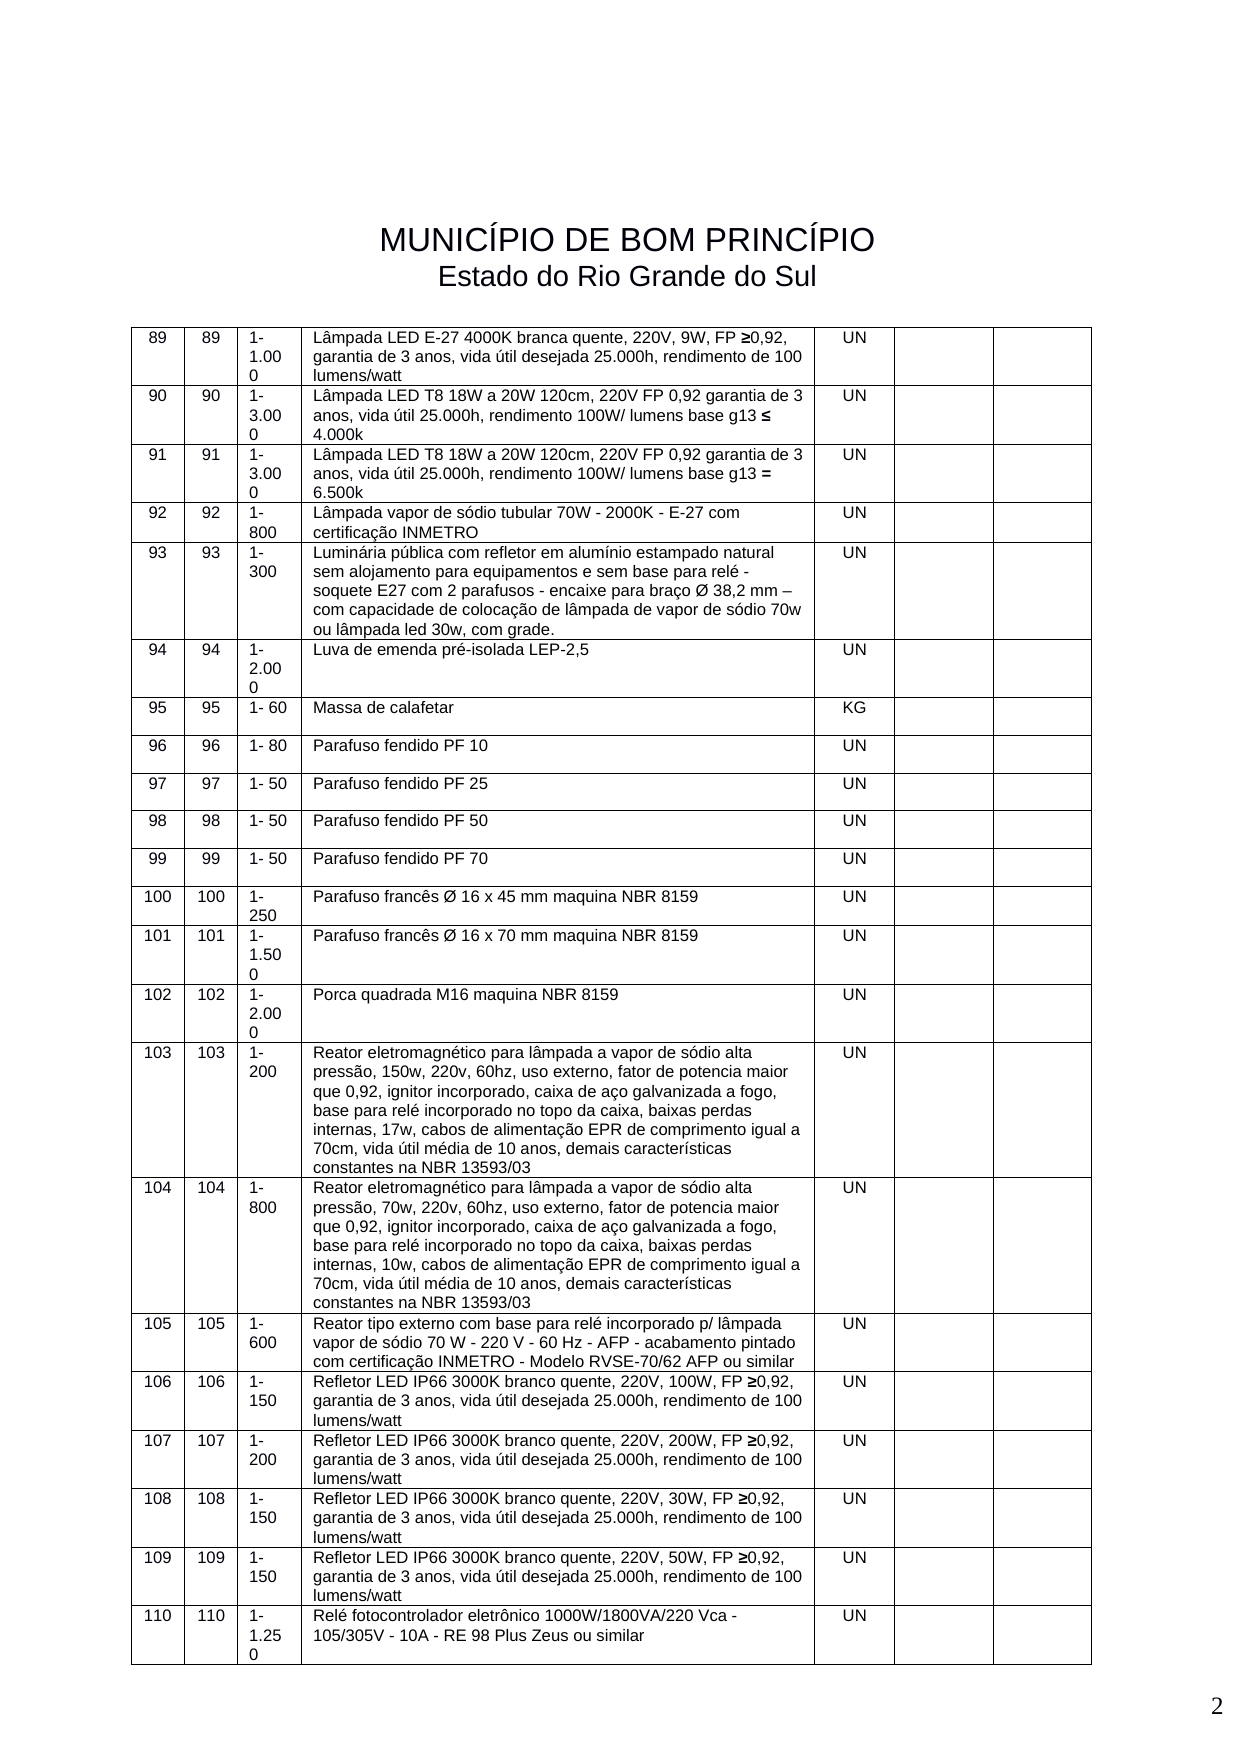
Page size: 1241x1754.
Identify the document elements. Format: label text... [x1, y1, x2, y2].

table_cell Reator eletromagnético para lâmpada a vapor de sódio alta pressão, 70w, 220v, 60hz, uso externo, fator de potencia maior que 0,92, ignitor incorporado, caixa de aço galvanizada a fogo, base para relé incorporado no topo da caixa, baixas perdas internas, 10w, cabos de alimentação EPR de comprimento igual a 70cm, vida útil média de 10 anos, demais características constantes na NBR 13593/03 [302, 1178, 814, 1312]
table_cell 1- 3.000 [238, 386, 301, 444]
table_cell 104 [132, 1178, 184, 1312]
table_cell 102 [185, 985, 237, 1042]
table_cell [895, 640, 993, 697]
table_cell 98 [185, 811, 237, 848]
table_cell 108 [185, 1489, 237, 1547]
table_cell 1- 600 [238, 1314, 301, 1371]
table_cell [895, 1489, 993, 1547]
table_cell [994, 1489, 1091, 1547]
table_cell 91 [185, 445, 237, 502]
table_cell [994, 640, 1091, 697]
table_cell 1- 150 [238, 1489, 301, 1547]
table_cell 1- 3.000 [238, 445, 301, 502]
table_cell 107 [132, 1431, 184, 1488]
table_cell UN [815, 386, 894, 444]
table_cell 89 [185, 328, 237, 385]
table_cell [994, 1431, 1091, 1488]
table_cell Massa de calafetar [302, 698, 814, 735]
table_cell [895, 543, 993, 638]
table_cell [994, 985, 1091, 1042]
table_cell 92 [185, 503, 237, 542]
table_cell 1- 200 [238, 1431, 301, 1488]
table_cell 1- 250 [238, 887, 301, 925]
table_cell 1- 50 [238, 774, 301, 810]
table_cell UN [815, 1043, 894, 1177]
table_cell Luminária pública com refletor em alumínio estampado natural sem alojamento para equipamentos e sem base para relé - soquete E27 com 2 parafusos - encaixe para braço Ø 38,2 mm – com capacidade de colocação de lâmpada de vapor de sódio 70w ou lâmpada led 30w, com grade. [302, 543, 814, 638]
table_cell 109 [132, 1548, 184, 1605]
table_cell UN [815, 926, 894, 983]
table_cell [994, 698, 1091, 735]
table_cell 110 [185, 1606, 237, 1664]
table_cell Lâmpada LED E-27 4000K branca quente, 220V, 9W, FP ≥0,92, garantia de 3 anos, vida útil desejada 25.000h, rendimento de 100 lumens/watt [302, 328, 814, 385]
table_cell [994, 445, 1091, 502]
table_cell Parafuso fendido PF 50 [302, 811, 814, 848]
table_cell Lâmpada LED T8 18W a 20W 120cm, 220V FP 0,92 garantia de 3 anos, vida útil 25.000h, rendimento 100W/ lumens base g13 = 6.500k [302, 445, 814, 502]
table_cell [895, 503, 993, 542]
table_cell [895, 386, 993, 444]
table_cell 99 [185, 849, 237, 886]
table_cell Lâmpada LED T8 18W a 20W 120cm, 220V FP 0,92 garantia de 3 anos, vida útil 25.000h, rendimento 100W/ lumens base g13 ≤ 4.000k [302, 386, 814, 444]
table_cell [994, 1314, 1091, 1371]
table_cell 104 [185, 1178, 237, 1312]
table_cell [895, 849, 993, 886]
table_cell 1- 60 [238, 698, 301, 735]
table_cell 105 [132, 1314, 184, 1371]
table_cell 1- 80 [238, 736, 301, 772]
table_cell UN [815, 543, 894, 638]
table_cell 1- 150 [238, 1372, 301, 1429]
table_cell 92 [132, 503, 184, 542]
table_cell Refletor LED IP66 3000K branco quente, 220V, 100W, FP ≥0,92, garantia de 3 anos, vida útil desejada 25.000h, rendimento de 100 lumens/watt [302, 1372, 814, 1429]
table_cell UN [815, 1489, 894, 1547]
table_cell UN [815, 503, 894, 542]
table_cell Luva de emenda pré-isolada LEP-2,5 [302, 640, 814, 697]
table_cell [895, 1606, 993, 1664]
table_cell UN [815, 849, 894, 886]
table_cell [895, 328, 993, 385]
table_cell [895, 1043, 993, 1177]
table_cell 96 [185, 736, 237, 772]
table_cell 89 [132, 328, 184, 385]
table_cell UN [815, 640, 894, 697]
table_cell 1- 150 [238, 1548, 301, 1605]
table_cell [895, 811, 993, 848]
table_cell [994, 1548, 1091, 1605]
table_cell 94 [185, 640, 237, 697]
table_cell [994, 1178, 1091, 1312]
table_cell [994, 386, 1091, 444]
table_cell [895, 1314, 993, 1371]
table_cell 109 [185, 1548, 237, 1605]
table_cell 101 [132, 926, 184, 983]
table_cell [994, 543, 1091, 638]
table_cell 95 [185, 698, 237, 735]
table_cell 1- 50 [238, 849, 301, 886]
table_cell Refletor LED IP66 3000K branco quente, 220V, 200W, FP ≥0,92, garantia de 3 anos, vida útil desejada 25.000h, rendimento de 100 lumens/watt [302, 1431, 814, 1488]
table_cell [895, 774, 993, 810]
table_cell 90 [132, 386, 184, 444]
table_cell [895, 926, 993, 983]
table_cell 97 [185, 774, 237, 810]
table_cell 103 [132, 1043, 184, 1177]
table_cell 1- 1.500 [238, 926, 301, 983]
table_cell 1- 2.000 [238, 640, 301, 697]
table_cell 96 [132, 736, 184, 772]
table_cell [895, 736, 993, 772]
table_cell [895, 985, 993, 1042]
table_cell [994, 887, 1091, 925]
table_cell UN [815, 1372, 894, 1429]
table_cell 1- 50 [238, 811, 301, 848]
table_cell 1- 2.000 [238, 985, 301, 1042]
table_cell 110 [132, 1606, 184, 1664]
table_cell Parafuso francês Ø 16 x 45 mm maquina NBR 8159 [302, 887, 814, 925]
table_cell 93 [132, 543, 184, 638]
table_cell 91 [132, 445, 184, 502]
table_cell [994, 1606, 1091, 1664]
table_cell 103 [185, 1043, 237, 1177]
table_cell 106 [185, 1372, 237, 1429]
table_cell Lâmpada vapor de sódio tubular 70W - 2000K - E-27 com certificação INMETRO [302, 503, 814, 542]
table_cell 1- 800 [238, 503, 301, 542]
table_cell [895, 698, 993, 735]
table_cell UN [815, 1606, 894, 1664]
table_cell [994, 774, 1091, 810]
table_cell UN [815, 736, 894, 772]
table_cell [994, 736, 1091, 772]
table_cell 101 [185, 926, 237, 983]
table_cell 99 [132, 849, 184, 886]
table_cell [994, 1372, 1091, 1429]
table_cell Parafuso fendido PF 25 [302, 774, 814, 810]
table_cell UN [815, 1548, 894, 1605]
table_cell [895, 1431, 993, 1488]
table_cell [895, 445, 993, 502]
table_cell [895, 1372, 993, 1429]
table_cell [994, 849, 1091, 886]
table_cell UN [815, 328, 894, 385]
table_cell UN [815, 811, 894, 848]
table_cell 93 [185, 543, 237, 638]
table_cell [994, 811, 1091, 848]
table_cell 1- 200 [238, 1043, 301, 1177]
table_cell [895, 887, 993, 925]
table_cell UN [815, 1314, 894, 1371]
table_cell 98 [132, 811, 184, 848]
table_cell UN [815, 1178, 894, 1312]
table_cell Refletor LED IP66 3000K branco quente, 220V, 30W, FP ≥0,92, garantia de 3 anos, vida útil desejada 25.000h, rendimento de 100 lumens/watt [302, 1489, 814, 1547]
table_cell 95 [132, 698, 184, 735]
table_cell Reator tipo externo com base para relé incorporado p/ lâmpada vapor de sódio 70 W - 220 V - 60 Hz - AFP - acabamento pintado com certificação INMETRO - Modelo RVSE-70/62 AFP ou similar [302, 1314, 814, 1371]
table_cell 105 [185, 1314, 237, 1371]
table_cell 1- 1.250 [238, 1606, 301, 1664]
table_cell 100 [132, 887, 184, 925]
table_cell [994, 328, 1091, 385]
table_cell UN [815, 774, 894, 810]
table_cell [994, 503, 1091, 542]
table_cell Parafuso francês Ø 16 x 70 mm maquina NBR 8159 [302, 926, 814, 983]
table_cell [994, 926, 1091, 983]
table_cell Parafuso fendido PF 70 [302, 849, 814, 886]
table_cell UN [815, 445, 894, 502]
table_cell UN [815, 985, 894, 1042]
table_cell [895, 1178, 993, 1312]
table_cell Reator eletromagnético para lâmpada a vapor de sódio alta pressão, 150w, 220v, 60hz, uso externo, fator de potencia maior que 0,92, ignitor incorporado, caixa de aço galvanizada a fogo, base para relé incorporado no topo da caixa, baixas perdas internas, 17w, cabos de alimentação EPR de comprimento igual a 70cm, vida útil média de 10 anos, demais características constantes na NBR 13593/03 [302, 1043, 814, 1177]
table_cell Refletor LED IP66 3000K branco quente, 220V, 50W, FP ≥0,92, garantia de 3 anos, vida útil desejada 25.000h, rendimento de 100 lumens/watt [302, 1548, 814, 1605]
table_cell KG [815, 698, 894, 735]
table_cell 108 [132, 1489, 184, 1547]
table_cell Relé fotocontrolador eletrônico 1000W/1800VA/220 Vca - 105/305V - 10A - RE 98 Plus Zeus ou similar [302, 1606, 814, 1664]
table_cell 107 [185, 1431, 237, 1488]
table_cell UN [815, 1431, 894, 1488]
table_cell 106 [132, 1372, 184, 1429]
table_cell 1- 300 [238, 543, 301, 638]
table_cell UN [815, 887, 894, 925]
table_cell Parafuso fendido PF 10 [302, 736, 814, 772]
table_cell 102 [132, 985, 184, 1042]
table_cell 100 [185, 887, 237, 925]
table_cell [994, 1043, 1091, 1177]
table_cell 1- 1.000 [238, 328, 301, 385]
table_cell Porca quadrada M16 maquina NBR 8159 [302, 985, 814, 1042]
table_cell 94 [132, 640, 184, 697]
table_cell 97 [132, 774, 184, 810]
table_cell 90 [185, 386, 237, 444]
table_cell [895, 1548, 993, 1605]
table_cell 1- 800 [238, 1178, 301, 1312]
